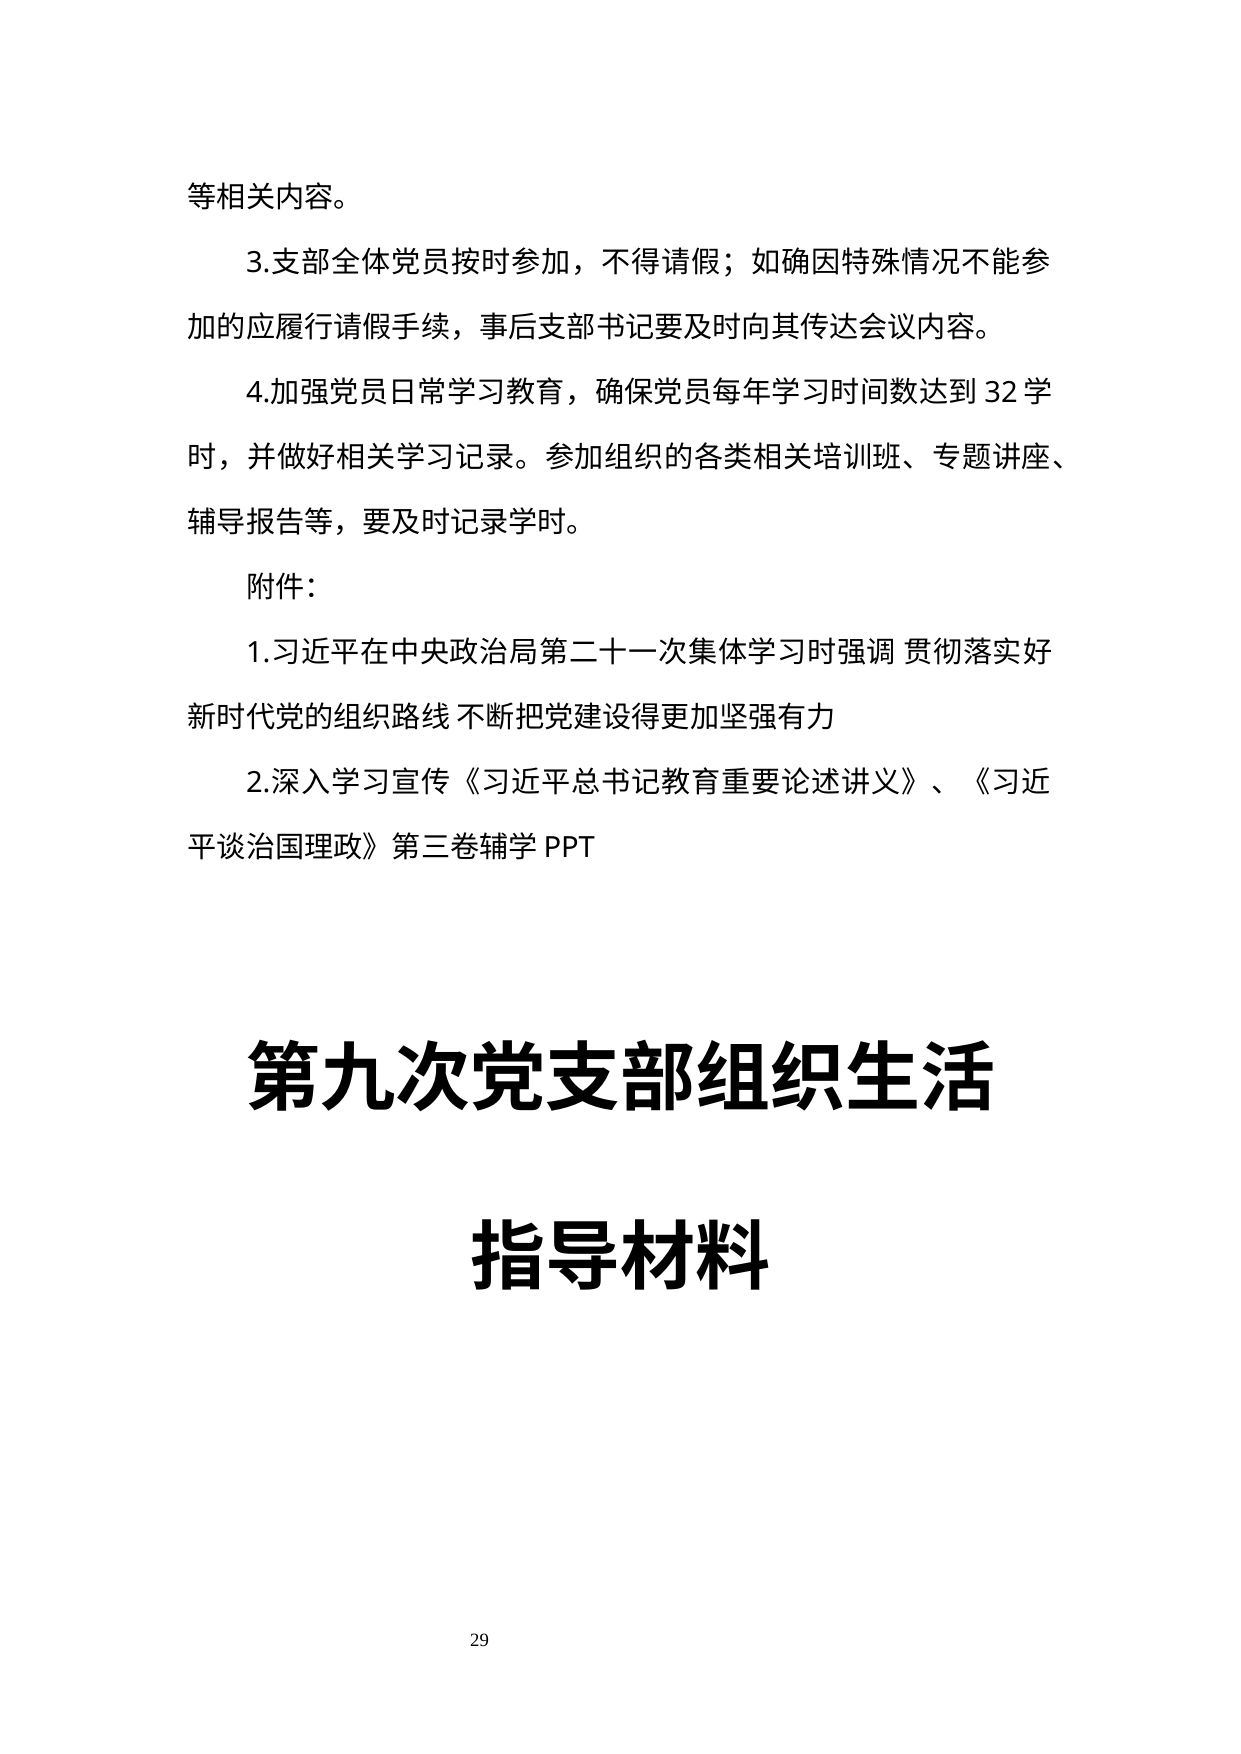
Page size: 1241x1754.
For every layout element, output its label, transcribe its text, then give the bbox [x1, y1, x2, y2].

text 2.深入学习宣传《习近平总书记教育重要论述讲义》、《习近平谈治国理政》第三卷辅学PPT [187, 747, 1053, 877]
text 3.支部全体党员按时参加，不得请假；如确因特殊情况不能参加的应履行请假手续，事后支部书记要及时向其传达会议内容。 [187, 227, 1053, 357]
text 指导材料 [187, 1186, 1053, 1316]
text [187, 162, 1053, 227]
text 第九次党支部组织生活 [187, 1007, 1053, 1137]
text 1.习近平在中央政治局第二十一次集体学习时强调 贯彻落实好新时代党的组织路线 不断把党建设得更加坚强有力 [187, 617, 1053, 747]
text 附件： [187, 552, 1053, 617]
text 4.加强党员日常学习教育，确保党员每年学习时间数达到32学时，并做好相关学习记录。参加组织的各类相关培训班、专题讲座、辅导报告等，要及时记录学时。 [187, 357, 1053, 552]
